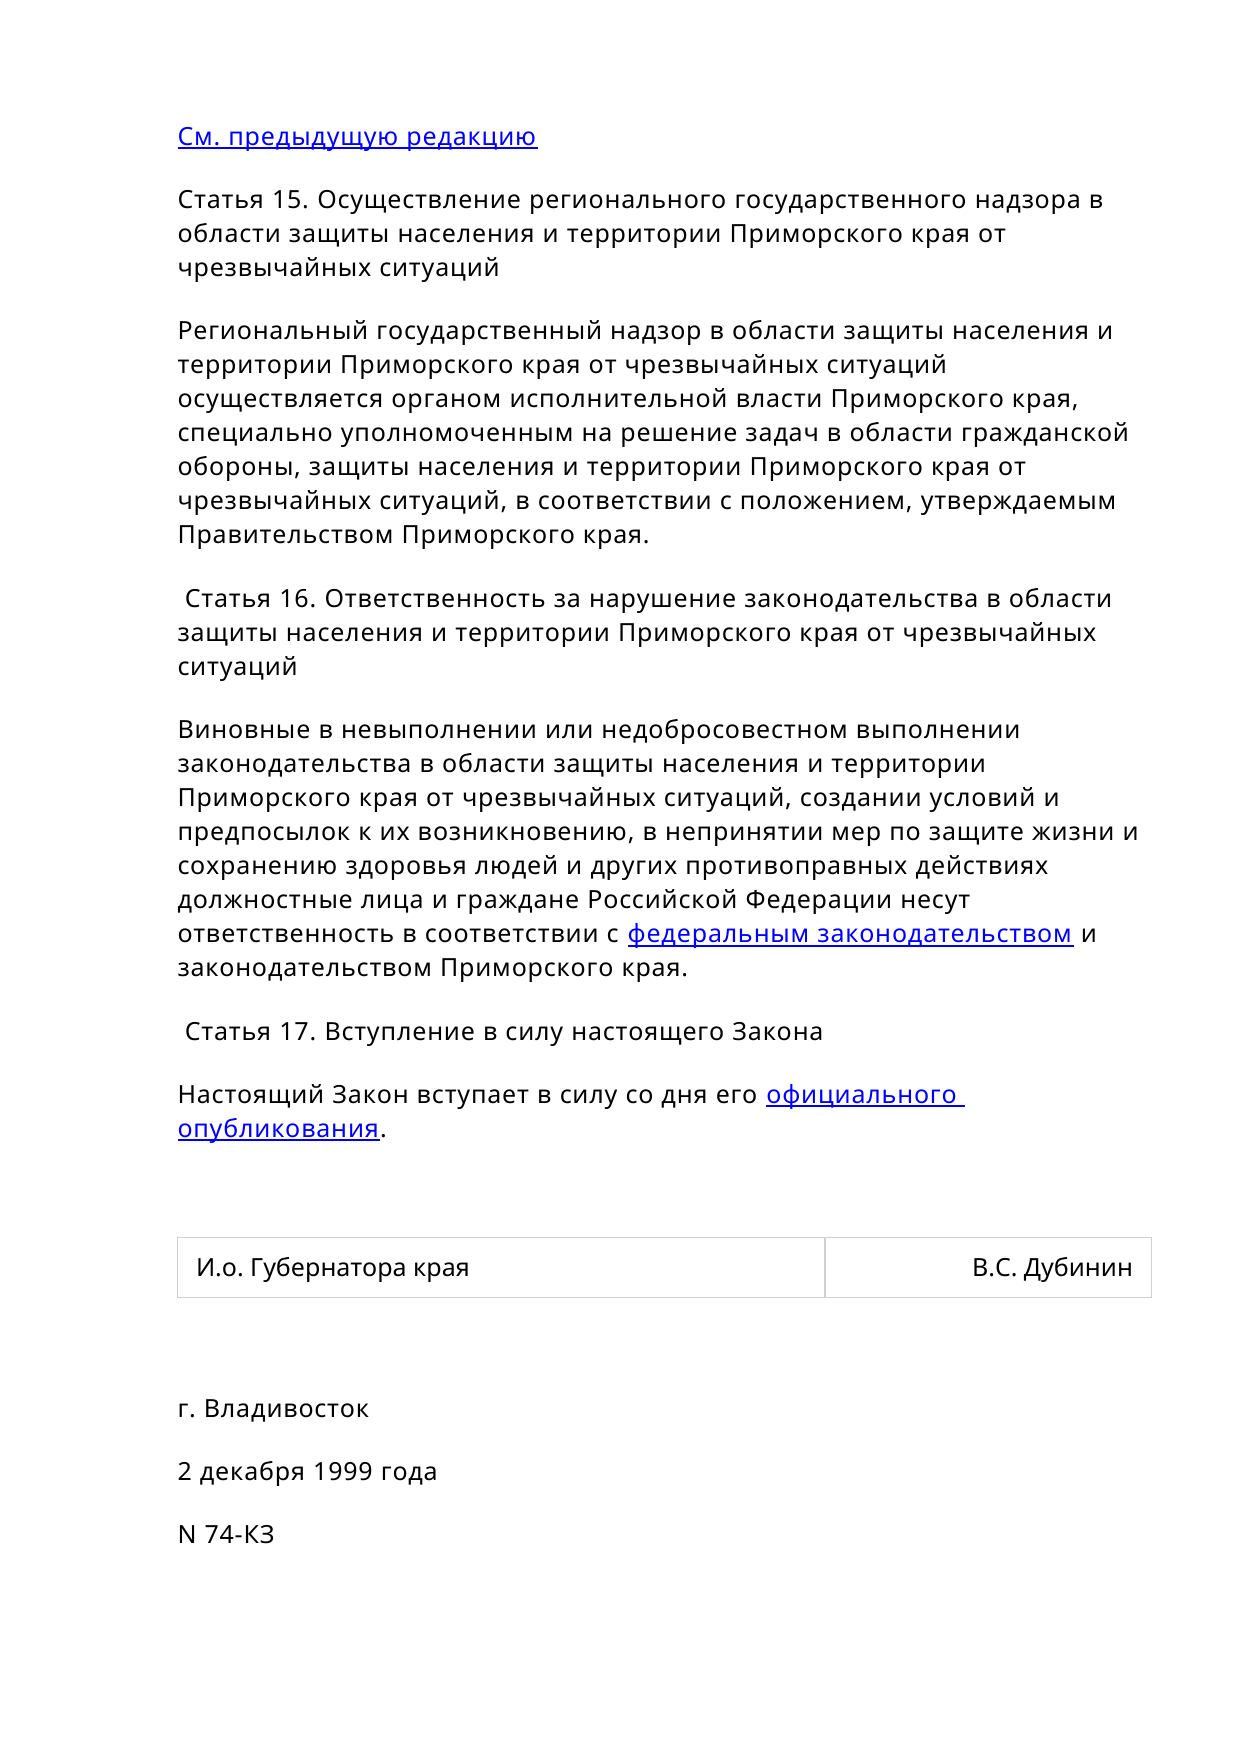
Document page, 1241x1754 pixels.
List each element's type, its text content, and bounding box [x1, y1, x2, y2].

text Статья 15. Осуществление регионального государственного надзора в области защиты населения и территории Приморского края от чрезвычайных ситуаций [177, 181, 1152, 283]
text 2 декабря 1999 года [177, 1454, 1152, 1488]
text Региональный государственный надзор в области защиты населения и территории Приморского края от чрезвычайных ситуаций осуществляется органом исполнительной власти Приморского края, специально уполномоченным на решение задач в области гражданской обороны, защиты населения и территории Приморского края от чрезвычайных ситуаций, в соответствии с положением, утверждаемым Правительством Приморского края. [177, 313, 1152, 551]
text Статья 16. Ответственность за нарушение законодательства в области защиты населения и территории Приморского края от чрезвычайных ситуаций [177, 580, 1152, 682]
text Виновные в невыполнении или недобросовестном выполнении законодательства в области защиты населения и территории Приморского края от чрезвычайных ситуаций, создании условий и предпосылок к их возникновению, в непринятии мер по защите жизни и сохранению здоровья людей и других противоправных действиях должностные лица и граждане Российской Федерации несут ответственность в соответствии с федеральным законодательством и законодательством Приморского края. [177, 712, 1152, 984]
table_header И.о. Губернатора края [178, 1238, 824, 1297]
text N 74-КЗ [177, 1517, 1152, 1551]
text Статья 17. Вступление в силу настоящего Закона [177, 1013, 1152, 1047]
text Настоящий Закон вступает в силу со дня его официального опубликования. [177, 1077, 1152, 1145]
text См. предыдущую редакцию [177, 118, 1152, 152]
text г. Владивосток [177, 1391, 1152, 1425]
table_header В.С. Дубинин [826, 1238, 1151, 1297]
